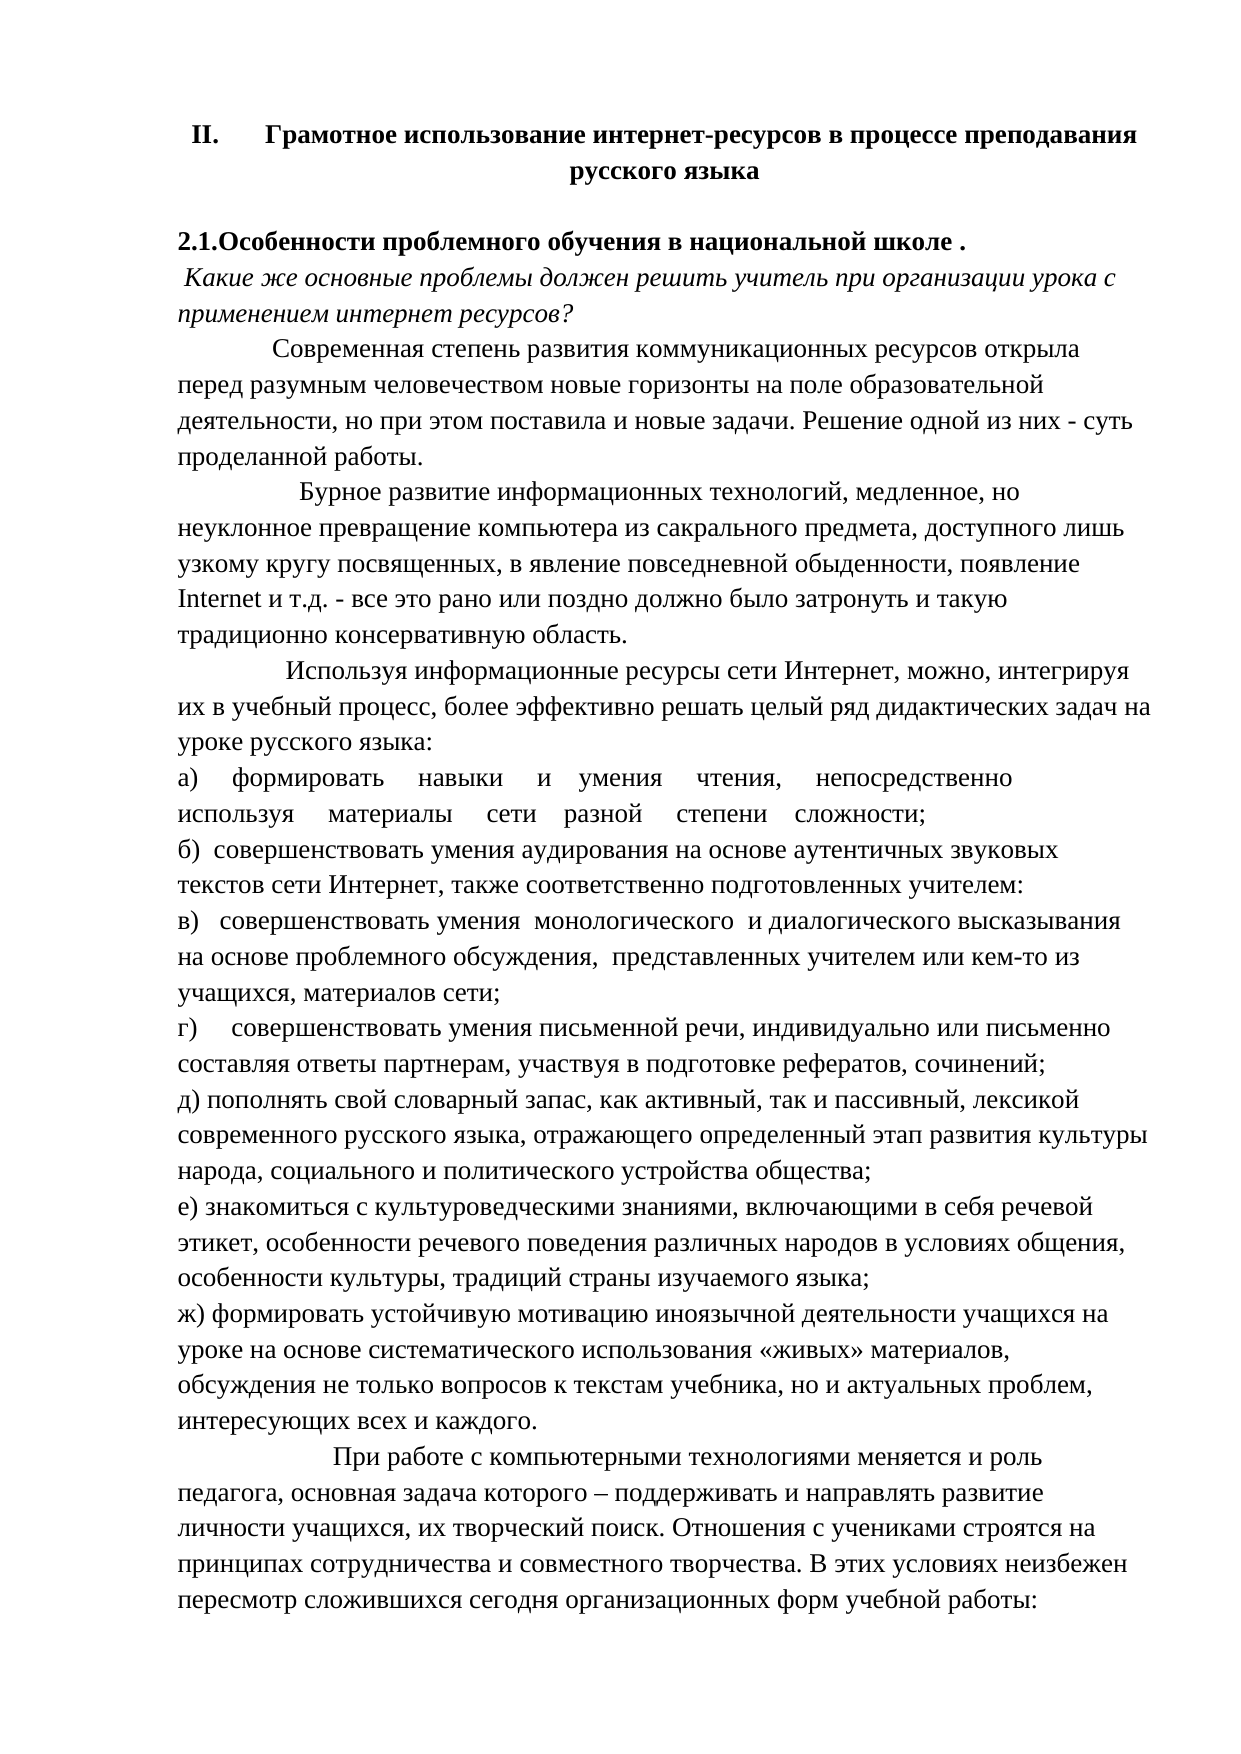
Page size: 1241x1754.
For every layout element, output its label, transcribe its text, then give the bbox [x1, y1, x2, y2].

text Бурное развитие информационных технологий, медленное, но неуклонное превращение компьютера из сакрального предмета, доступного лишь узкому кругу посвященных, в явление повседневной обыденности, появление Internet и т.д. - все это рано или поздно должно было затронуть и такую традиционно консервативную область. [177, 475, 1152, 649]
text ж) формировать устойчивую мотивацию иноязычной деятельности учащихся на уроке на основе систематического использования «живых» материалов, обсуждения не только вопросов к текстам учебника, но и актуальных проблем, интересующих всех и каждого. [177, 1297, 1152, 1436]
text Какие же основные проблемы должен решить учитель при организации урока с применением интернет ресурсов? [177, 261, 1152, 328]
text Используя информационные ресурсы сети Интернет, можно, интегрируя их в учебный процесс, более эффективно решать целый ряд дидактических задач на уроке русского языка: [177, 654, 1152, 757]
text 2.1.Особенности проблемного обучения в национальной школе . [177, 225, 1152, 256]
text д) пополнять свой словарный запас, как активный, так и пассивный, лексикой современного русского языка, отражающего определенный этап развития культуры народа, социального и политического устройства общества; [177, 1083, 1152, 1185]
text е) знакомиться с культуроведческими знаниями, включающими в себя речевой этикет, особенности речевого поведения различных народов в условиях общения, особенности культуры, традиций страны изучаемого языка; [177, 1190, 1152, 1293]
text Современная степень развития коммуникационных ресурсов открыла перед разумным человечеством новые горизонты на поле образовательной деятельности, но при этом поставила и новые задачи. Решение одной из них - суть проделанной работы. [177, 332, 1152, 471]
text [177, 1440, 1152, 1614]
text в) совершенствовать умения монологического и диалогического высказывания на основе проблемного обсуждения, представленных учителем или кем-то из учащихся, материалов сети; [177, 904, 1152, 1007]
text б) совершенствовать умения аудирования на основе аутентичных звуковых текстов сети Интернет, также соответственно подготовленных учителем: [177, 833, 1152, 899]
text а) формировать навыки и умения чтения, непосредственно используя материалы сети разной степени сложности; [177, 761, 1152, 828]
text II. Грамотное использование интернет-ресурсов в процессе преподавания русского языка [177, 118, 1152, 185]
text г) совершенствовать умения письменной речи, индивидуально или письменно составляя ответы партнерам, участвуя в подготовке рефератов, сочинений; [177, 1011, 1152, 1078]
